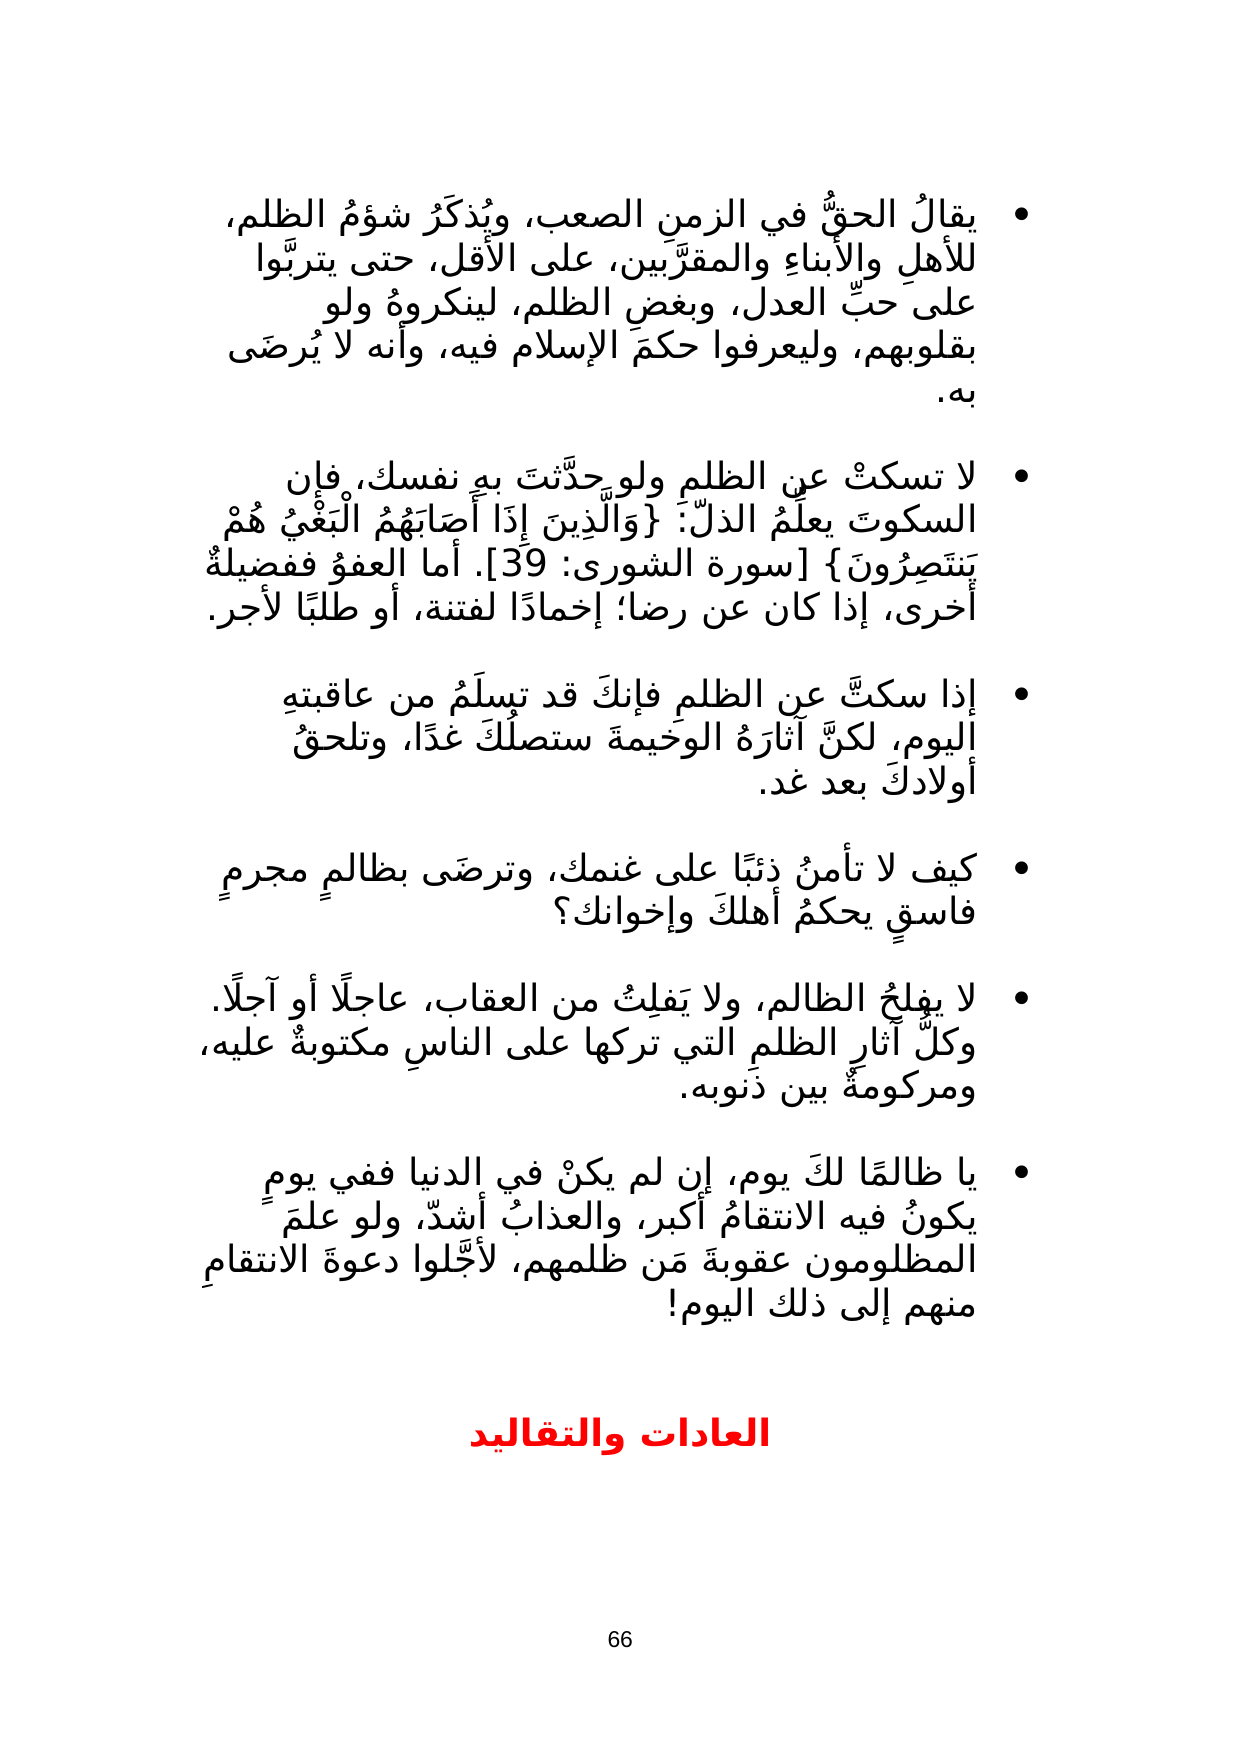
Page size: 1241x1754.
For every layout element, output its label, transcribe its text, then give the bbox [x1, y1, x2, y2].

list كيف لا تأمنُ ذئبًا على غنمك، وترضَى بظالمٍ مجرمٍ فاسقٍ يحكمُ أهلكَ وإخوانك؟ [187, 846, 1015, 933]
list يقالُ الحقُّ في الزمنِ الصعب، ويُذكَرُ شؤمُ الظلم، للأهلِ والأبناءِ والمقرَّبين، على الأقل، حتى يتربَّوا على حبِّ العدل، وبغضِ الظلم، لينكروهُ ولو بقلوبهم، وليعرفوا حكمَ الإسلام فيه، وأنه لا يُرضَى به. [187, 193, 1015, 411]
text العادات والتقاليد [187, 1412, 1053, 1455]
list لا تسكتْ عن الظلمِ ولو حدَّثتَ بهِ نفسك، فإن السكوتَ يعلِّمُ الذلّ: {وَالَّذِينَ إِذَا أَصَابَهُمُ الْبَغْيُ هُمْ يَنتَصِرُونَ} [سورة الشورى: 39]. أما العفوُ ففضيلةٌ أخرى، إذا كان عن رضا؛ إخمادًا لفتنة، أو طلبًا لأجر. [187, 454, 1015, 629]
list يا ظالمًا لكَ يوم، إن لم يكنْ في الدنيا ففي يومٍ يكونُ فيه الانتقامُ أكبر، والعذابُ أشدّ، ولو علمَ المظلومون عقوبةَ مَن ظلمهم، لأجَّلوا دعوةَ الانتقامِ منهم إلى ذلك اليوم! [187, 1151, 1015, 1325]
list إذا سكتَّ عن الظلمِ فإنكَ قد تسلَمُ من عاقبتهِ اليوم، لكنَّ آثارَهُ الوخيمةَ ستصلُكَ غدًا، وتلحقُ أولادكَ بعد غد. [187, 672, 1015, 803]
list لا يفلحُ الظالم، ولا يَفلِتُ من العقاب، عاجلًا أو آجلًا. وكلُّ آثارِ الظلمِ التي تركها على الناسِ مكتوبةٌ عليه، ومركومةٌ بين ذنوبه. [187, 977, 1015, 1108]
